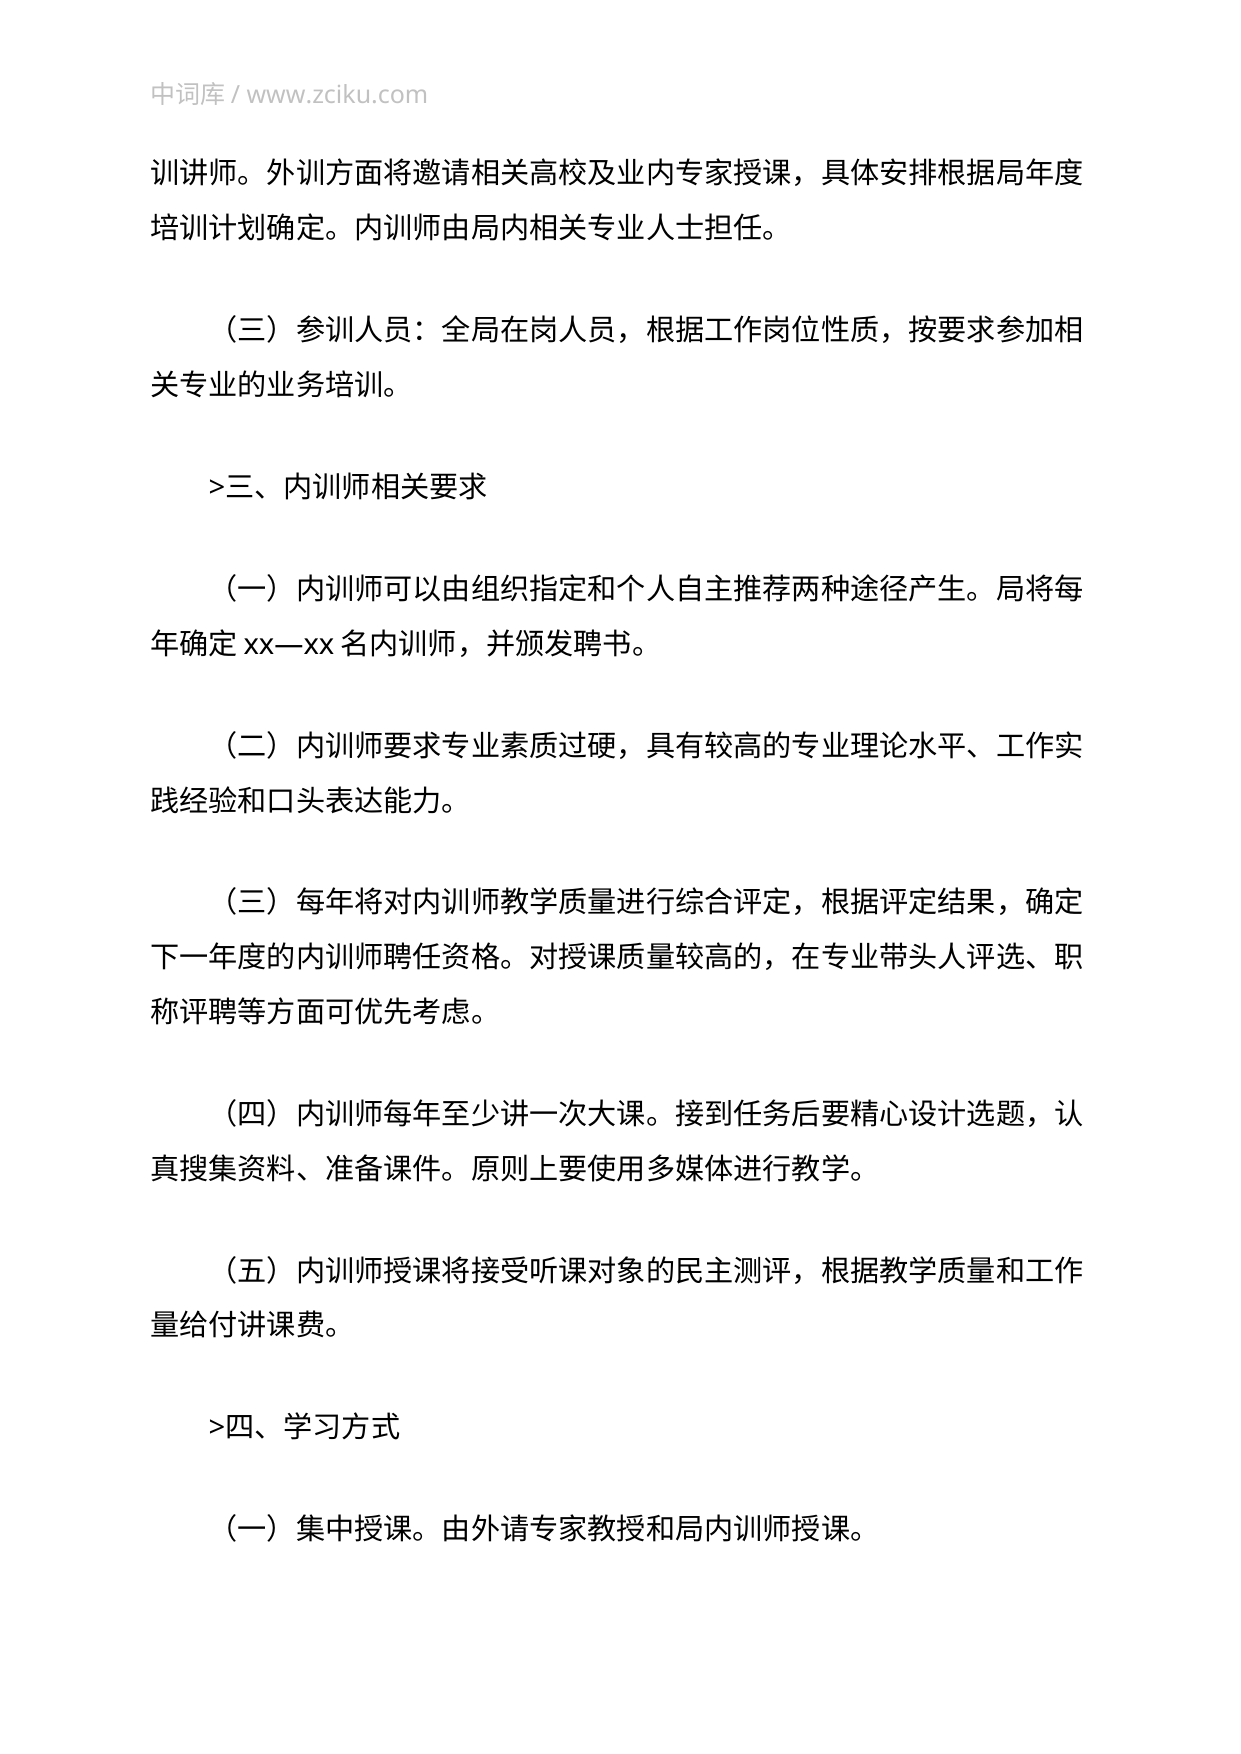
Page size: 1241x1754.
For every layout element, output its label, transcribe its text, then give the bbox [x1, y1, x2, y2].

text （一）内训师可以由组织指定和个人自主推荐两种途径产生。局将每年确定xx—xx名内训师，并颁发聘书。 [150, 565, 1090, 663]
text （五）内训师授课将接受听课对象的民主测评，根据教学质量和工作量给付讲课费。 [150, 1247, 1090, 1344]
text （二）内训师要求专业素质过硬，具有较高的专业理论水平、工作实践经验和口头表达能力。 [150, 722, 1090, 819]
text （四）内训师每年至少讲一次大课。接到任务后要精心设计选题，认真搜集资料、准备课件。原则上要使用多媒体进行教学。 [150, 1090, 1090, 1188]
text >三、内训师相关要求 [150, 463, 1090, 506]
text （一）集中授课。由外请专家教授和局内训师授课。 [150, 1506, 1090, 1548]
text >四、学习方式 [150, 1404, 1090, 1446]
text （三）参训人员：全局在岗人员，根据工作岗位性质，按要求参加相关专业的业务培训。 [150, 307, 1090, 404]
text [150, 150, 1090, 247]
text （三）每年将对内训师教学质量进行综合评定，根据评定结果，确定下一年度的内训师聘任资格。对授课质量较高的，在专业带头人评选、职称评聘等方面可优先考虑。 [150, 879, 1090, 1031]
